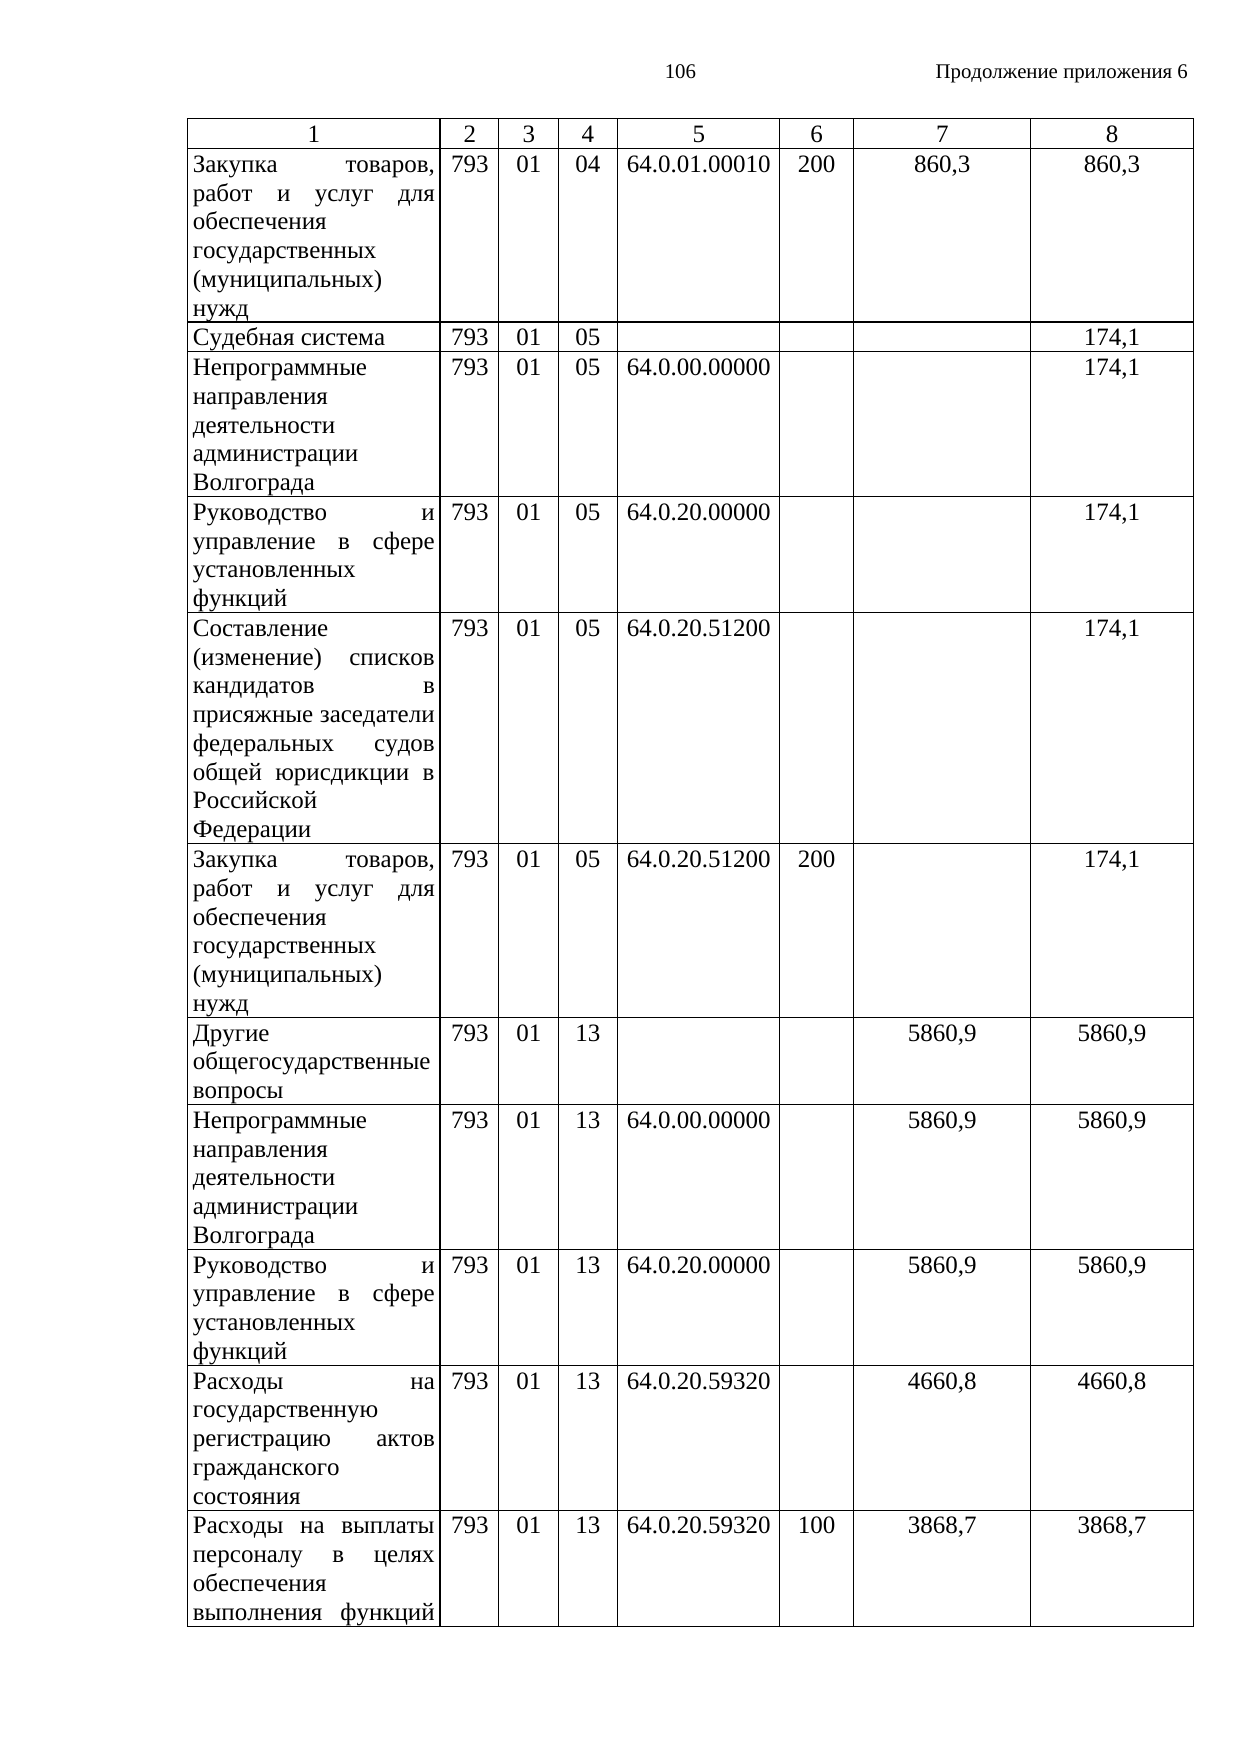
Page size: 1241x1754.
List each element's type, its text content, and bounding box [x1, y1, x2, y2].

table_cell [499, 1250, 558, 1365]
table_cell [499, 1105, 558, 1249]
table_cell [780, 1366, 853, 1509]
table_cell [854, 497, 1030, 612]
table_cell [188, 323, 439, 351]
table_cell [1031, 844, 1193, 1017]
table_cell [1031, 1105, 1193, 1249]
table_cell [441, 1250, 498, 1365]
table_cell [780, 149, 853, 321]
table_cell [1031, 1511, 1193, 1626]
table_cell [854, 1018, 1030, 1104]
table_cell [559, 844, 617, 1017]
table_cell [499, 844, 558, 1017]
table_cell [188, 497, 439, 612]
table_header 8 [1031, 119, 1193, 148]
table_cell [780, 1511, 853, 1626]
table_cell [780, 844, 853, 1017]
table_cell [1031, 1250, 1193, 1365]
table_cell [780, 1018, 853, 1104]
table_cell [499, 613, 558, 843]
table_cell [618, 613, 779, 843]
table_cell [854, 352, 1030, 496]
table_header 5 [618, 119, 779, 148]
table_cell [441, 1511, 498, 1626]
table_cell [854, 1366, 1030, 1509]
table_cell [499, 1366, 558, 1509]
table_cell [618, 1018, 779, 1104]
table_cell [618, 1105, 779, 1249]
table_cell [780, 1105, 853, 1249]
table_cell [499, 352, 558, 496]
table_header 4 [559, 119, 617, 148]
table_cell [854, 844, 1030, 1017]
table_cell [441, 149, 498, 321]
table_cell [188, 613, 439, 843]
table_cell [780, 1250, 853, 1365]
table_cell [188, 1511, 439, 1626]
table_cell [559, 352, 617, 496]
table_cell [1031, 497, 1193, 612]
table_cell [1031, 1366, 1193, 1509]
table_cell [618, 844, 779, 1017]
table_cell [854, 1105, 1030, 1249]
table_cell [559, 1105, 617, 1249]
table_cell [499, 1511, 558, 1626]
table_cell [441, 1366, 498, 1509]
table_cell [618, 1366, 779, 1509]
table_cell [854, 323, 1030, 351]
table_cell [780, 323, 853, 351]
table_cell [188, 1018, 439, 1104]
table_header 2 [441, 119, 498, 148]
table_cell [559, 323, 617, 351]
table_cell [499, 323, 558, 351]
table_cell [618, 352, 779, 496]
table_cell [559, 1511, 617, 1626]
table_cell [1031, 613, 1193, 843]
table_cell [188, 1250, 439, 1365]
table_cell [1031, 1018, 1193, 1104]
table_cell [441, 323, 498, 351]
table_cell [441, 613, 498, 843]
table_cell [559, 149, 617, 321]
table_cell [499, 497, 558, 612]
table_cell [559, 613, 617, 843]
table_header 6 [780, 119, 853, 148]
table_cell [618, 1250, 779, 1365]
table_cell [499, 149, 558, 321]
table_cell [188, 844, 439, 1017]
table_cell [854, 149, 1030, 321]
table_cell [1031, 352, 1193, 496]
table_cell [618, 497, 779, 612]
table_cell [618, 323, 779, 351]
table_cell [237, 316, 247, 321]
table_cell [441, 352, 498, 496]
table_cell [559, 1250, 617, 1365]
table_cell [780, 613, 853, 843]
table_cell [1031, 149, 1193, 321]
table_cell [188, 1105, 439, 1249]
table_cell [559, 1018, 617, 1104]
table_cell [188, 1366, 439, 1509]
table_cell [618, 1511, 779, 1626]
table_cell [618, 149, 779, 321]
table_header 7 [854, 119, 1030, 148]
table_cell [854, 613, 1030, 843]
table_header 1 [188, 119, 439, 148]
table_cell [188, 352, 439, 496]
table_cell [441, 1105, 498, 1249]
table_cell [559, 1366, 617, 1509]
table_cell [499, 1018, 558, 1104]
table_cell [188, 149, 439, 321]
table_header 3 [499, 119, 558, 148]
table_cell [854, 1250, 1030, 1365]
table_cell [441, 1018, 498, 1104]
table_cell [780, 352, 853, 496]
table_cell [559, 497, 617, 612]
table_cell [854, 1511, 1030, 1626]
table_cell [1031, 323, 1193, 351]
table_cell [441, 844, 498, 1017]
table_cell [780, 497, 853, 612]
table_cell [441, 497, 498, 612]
